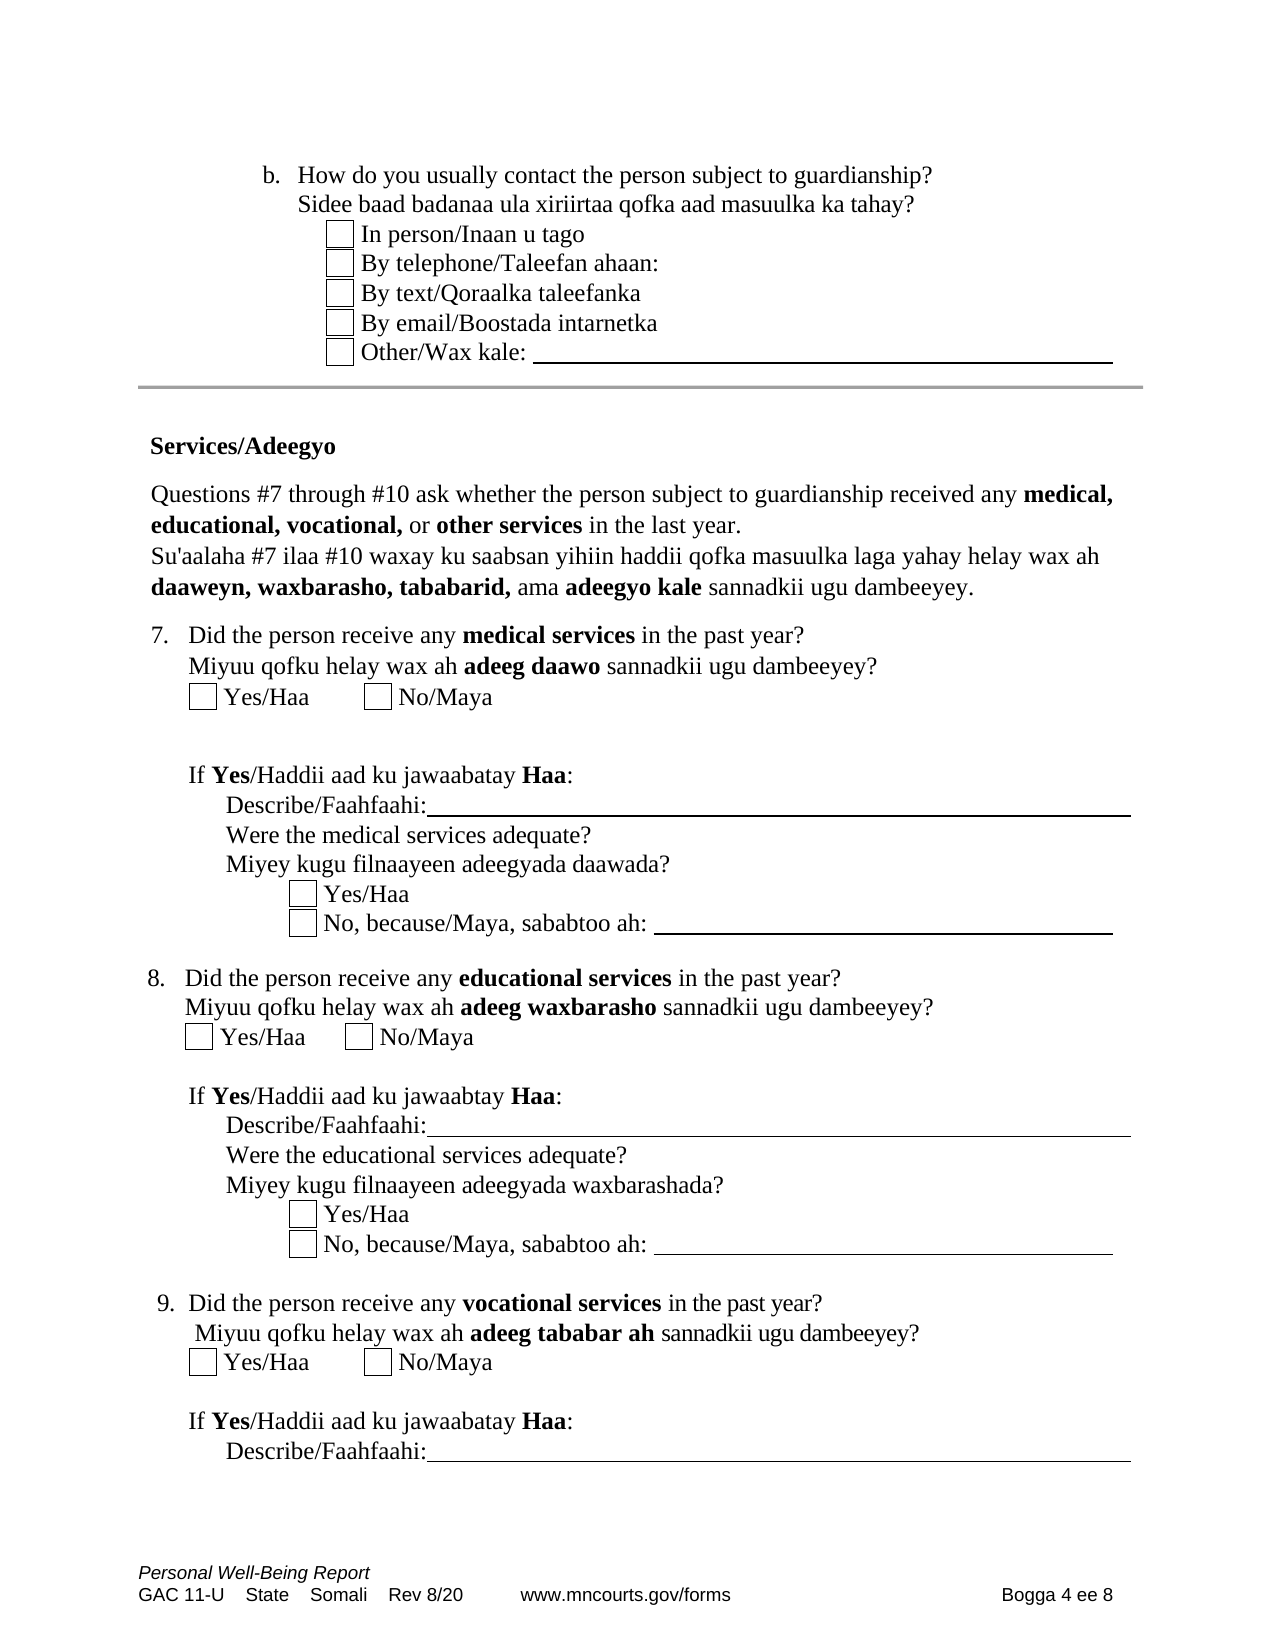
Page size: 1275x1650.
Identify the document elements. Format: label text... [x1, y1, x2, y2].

list By text/Qoraalka taleefanka [326, 278, 1142, 307]
text Questions #7 through #10 ask whether the person subject to guardianship received any medical, educational, vocational, or other services in the last year. Su'aalaha #7 ilaa #10 waxay ku saabsan yihiin haddii qofka masuulka laga yahay helay wax ah daaweyn, waxbarasho, tababarid, ama adeegyo kale sannadkii ugu dambeeyey. [151, 479, 1143, 601]
list By telephone/Taleefan ahaan: [326, 248, 1142, 277]
list Other/Wax kale: [326, 337, 1142, 366]
list Yes/Haa No/Maya [184, 1022, 1143, 1051]
list If Yes/Haddii aad ku jawaabtay Haa: [188, 1081, 1002, 1110]
text Yes/Haa [226, 1199, 1132, 1228]
list If Yes/Haddii aad ku jawaabatay Haa: [188, 1406, 1002, 1435]
text Yes/Haa No/Maya [138, 1347, 1143, 1376]
list How do you usually contact the person subject to guardianship? Sidee baad badanaa ula xiriirtaa qofka aad masuulka ka tahay? [262, 160, 1142, 218]
text Describe/Faahfaahi: Were the medical services adequate? Miyey kugu filnaayeen adeegyada daawada? [226, 790, 1132, 878]
subtitle Services/Adeegyo [150, 431, 1143, 460]
list Did the person receive any educational services in the past year? Miyuu qofku helay wax ah adeeg waxbarasho sannadkii ugu dambeeyey? [147, 963, 1158, 1021]
list Did the person receive any vocational services in the past year? Miyuu qofku helay wax ah adeeg tababar ah sannadkii ugu dambeeyey? [157, 1288, 1149, 1346]
list In person/Inaan u tago [326, 219, 1142, 248]
list By email/Boostada intarnetka [326, 308, 1142, 336]
text No, because/Maya, sababtoo ah: [226, 1229, 1132, 1258]
list Did the person receive any medical services in the past year? Miyuu qofku helay wax ah adeeg daawo sannadkii ugu dambeeyey? Yes/Haa No/Maya [151, 620, 1151, 711]
text No, because/Maya, sababtoo ah: [226, 908, 1132, 937]
list If Yes/Haddii aad ku jawaabatay Haa: [188, 761, 1002, 789]
text Describe/Faahfaahi: Were the educational services adequate? Miyey kugu filnaayeen adeegyada waxbarashada? [226, 1111, 1132, 1198]
text Yes/Haa [226, 879, 1132, 908]
text Describe/Faahfaahi: [226, 1436, 1132, 1494]
